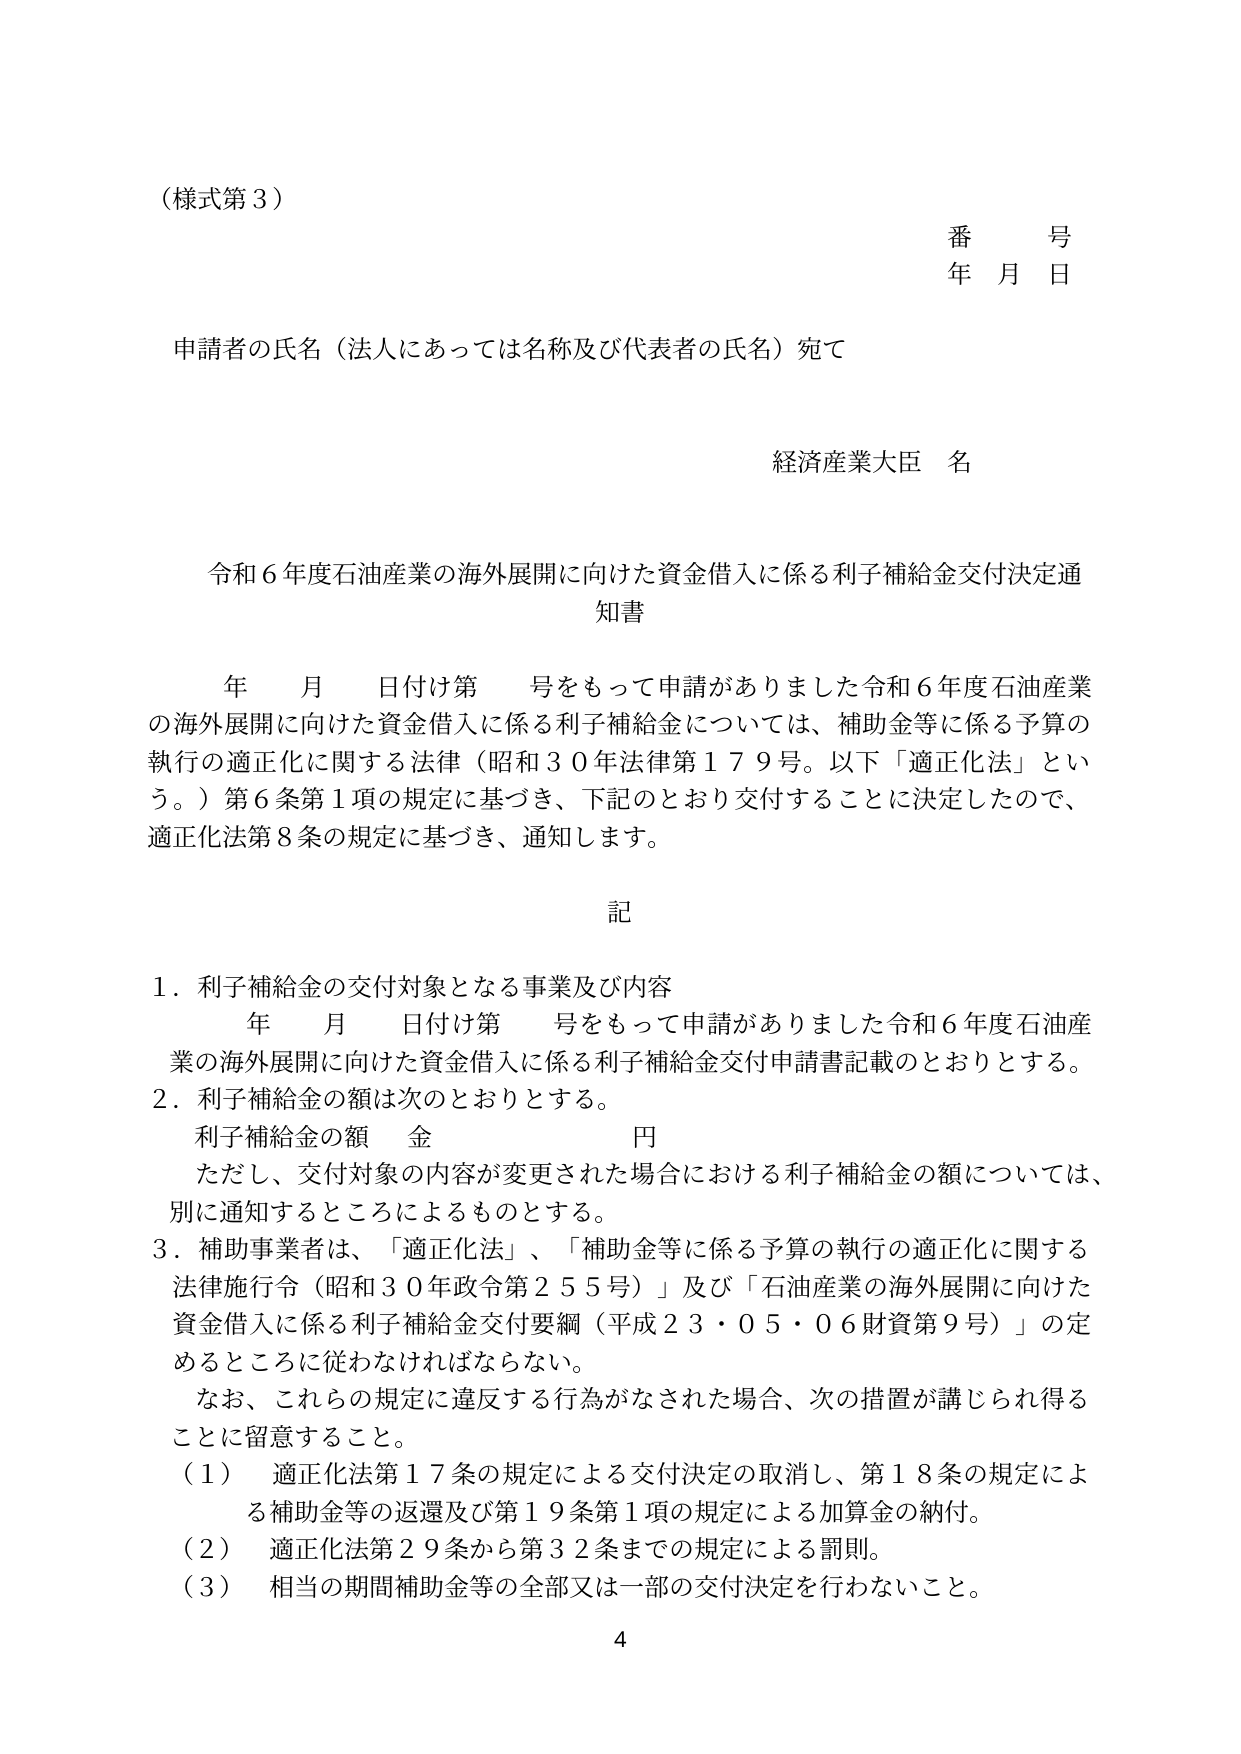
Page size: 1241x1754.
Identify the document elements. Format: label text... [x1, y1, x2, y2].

text 年 月 日 [148, 254, 1092, 292]
text 年 月 日付け第 号をもって申請がありました令和６年度石油産業の海外展開に向けた資金借入に係る利子補給金については、補助金等に係る予算の執行の適正化に関する法律（昭和３０年法律第１７９号。以下「適正化法」という。）第６条第１項の規定に基づき、下記のとおり交付することに決定したので、適正化法第８条の規定に基づき、通知します。 [148, 667, 1092, 854]
text （１） 適正化法第１７条の規定による交付決定の取消し、第１８条の規定による補助金等の返還及び第１９条第１項の規定による加算金の納付。 [169, 1454, 1092, 1529]
text 記 [148, 892, 1092, 929]
text （様式第３） [148, 179, 1092, 217]
text 申請者の氏名（法人にあっては名称及び代表者の氏名）宛て [148, 329, 1092, 367]
text ３．補助事業者は、「適正化法」、「補助金等に係る予算の執行の適正化に関する法律施行令（昭和３０年政令第２５５号）」及び「石油産業の海外展開に向けた資金借入に係る利子補給金交付要綱（平成２３・０５・０６財資第９号）」の定めるところに従わなければならない。 [148, 1229, 1092, 1379]
text 経済産業大臣 名 [148, 442, 1092, 479]
text 番 号 [148, 217, 1092, 254]
text ２．利子補給金の額は次のとおりとする。 [148, 1079, 1092, 1117]
text 利子補給金の額 金 円 [169, 1117, 1092, 1154]
text なお、これらの規定に違反する行為がなされた場合、次の措置が講じられ得ることに留意すること。 [169, 1379, 1092, 1454]
text （２） 適正化法第２９条から第３２条までの規定による罰則。 [169, 1529, 1092, 1567]
text 令和６年度石油産業の海外展開に向けた資金借入に係る利子補給金交付決定通知書 [148, 554, 1092, 629]
text １．利子補給金の交付対象となる事業及び内容 [148, 967, 1092, 1004]
text ただし、交付対象の内容が変更された場合における利子補給金の額については、別に通知するところによるものとする。 [169, 1154, 1092, 1229]
text 年 月 日付け第 号をもって申請がありました令和６年度石油産業の海外展開に向けた資金借入に係る利子補給金交付申請書記載のとおりとする。 [169, 1004, 1092, 1079]
text （３） 相当の期間補助金等の全部又は一部の交付決定を行わないこと。 [169, 1567, 1092, 1604]
